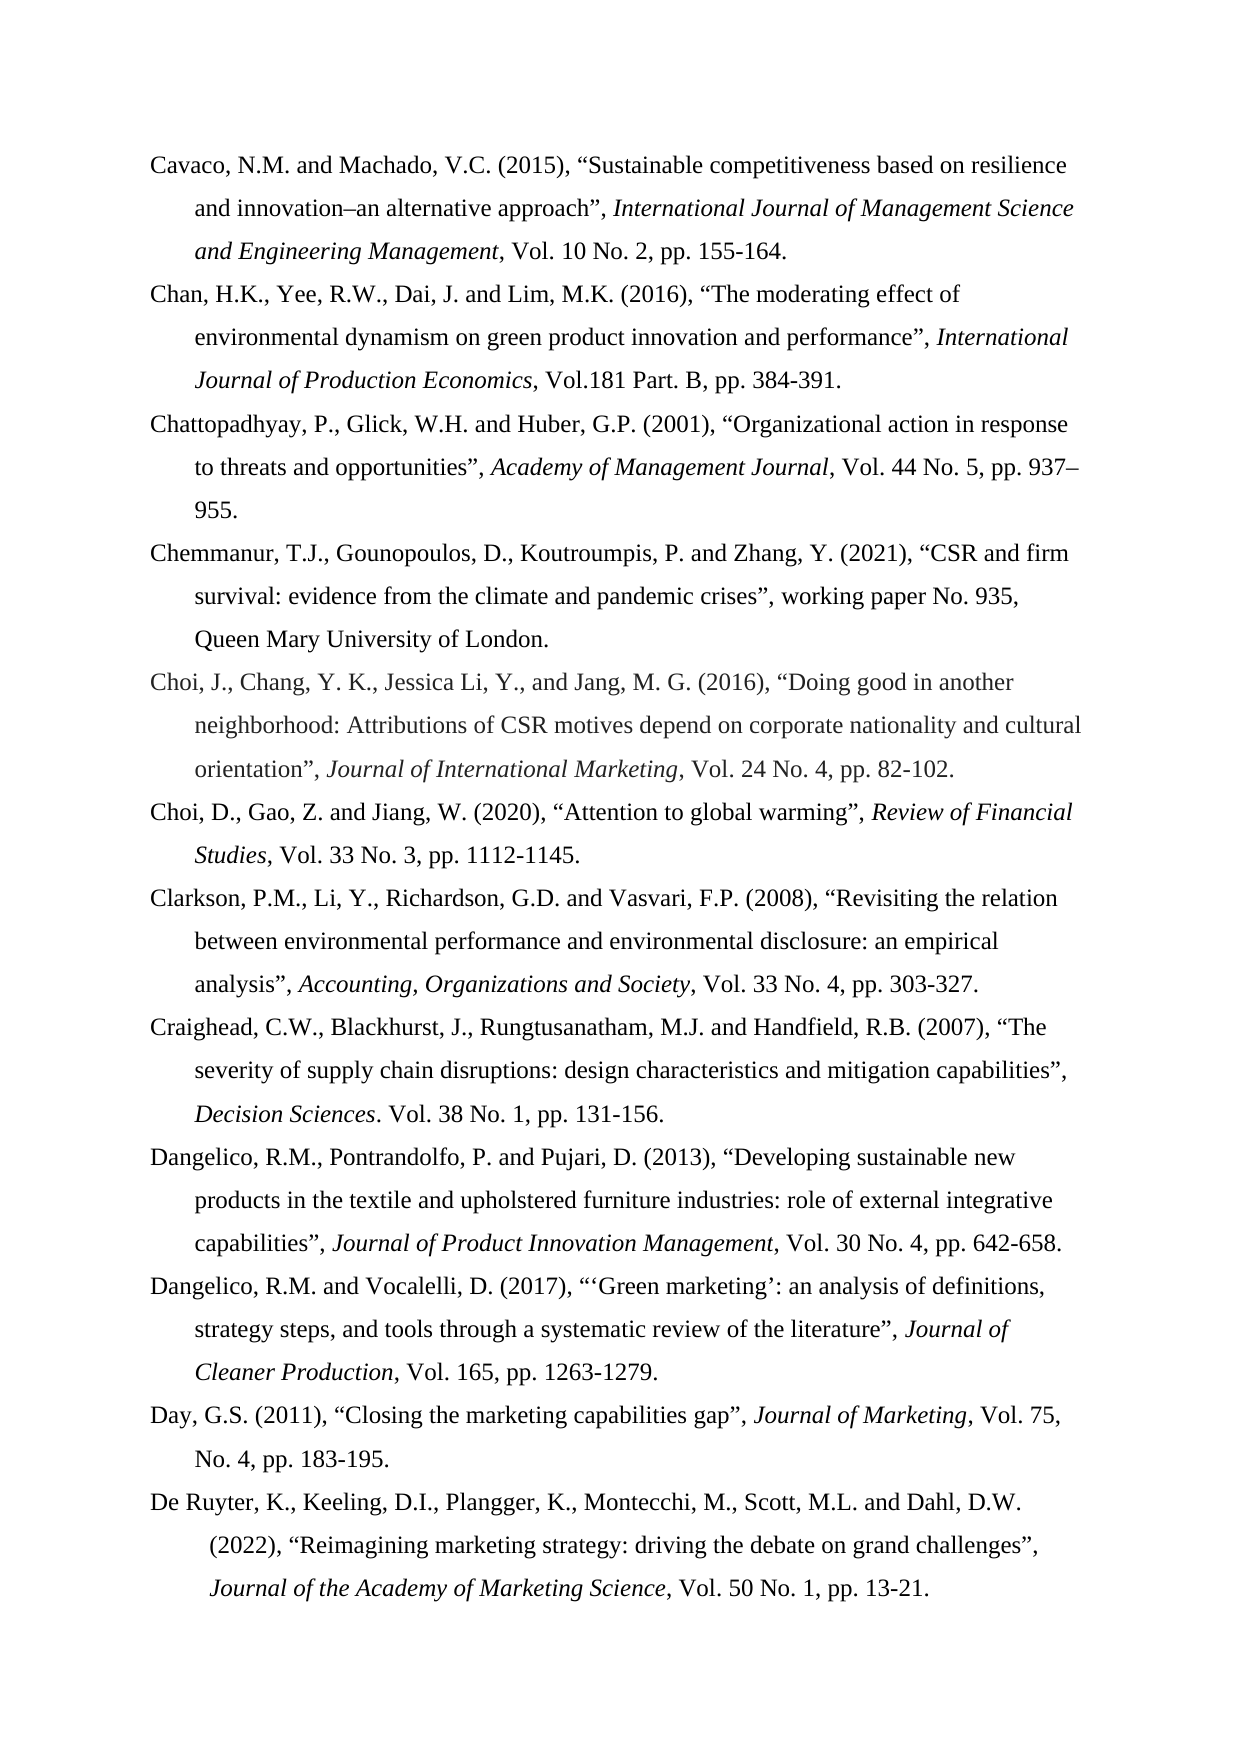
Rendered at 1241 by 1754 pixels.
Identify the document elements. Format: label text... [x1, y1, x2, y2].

text Dangelico, R.M., Pontrandolfo, P. and Pujari, D. (2013), “Developing sustainable new products in the textile and upholstered furniture industries: role of external integrative capabilities”, Journal of Product Innovation Management, Vol. 30 No. 4, pp. 642-658. [150, 1142, 1090, 1257]
text Day, G.S. (2011), “Closing the marketing capabilities gap”, Journal of Marketing, Vol. 75, No. 4, pp. 183-195. [150, 1401, 1090, 1472]
text Dangelico, R.M. and Vocalelli, D. (2017), “‘Green marketing’: an analysis of definitions, strategy steps, and tools through a systematic review of the literature”, Journal of Cleaner Production, Vol. 165, pp. 1263-1279. [150, 1271, 1090, 1386]
text Cavaco, N.M. and Machado, V.C. (2015), “Sustainable competitiveness based on resilience and innovation–an alternative approach”, International Journal of Management Science and Engineering Management, Vol. 10 No. 2, pp. 155-164. [150, 150, 1090, 265]
text Chattopadhyay, P., Glick, W.H. and Huber, G.P. (2001), “Organizational action in response to threats and opportunities”, Academy of Management Journal, Vol. 44 No. 5, pp. 937–955. [150, 409, 1090, 524]
text Craighead, C.W., Blackhurst, J., Rungtusanatham, M.J. and Handfield, R.B. (2007), “The severity of supply chain disruptions: design characteristics and mitigation capabilities”, Decision Sciences. Vol. 38 No. 1, pp. 131-156. [150, 1012, 1090, 1127]
text Choi, D., Gao, Z. and Jiang, W. (2020), “Attention to global warming”, Review of Financial Studies, Vol. 33 No. 3, pp. 1112-1145. [150, 797, 1090, 869]
text Clarkson, P.M., Li, Y., Richardson, G.D. and Vasvari, F.P. (2008), “Revisiting the relation between environmental performance and environmental disclosure: an empirical analysis”, Accounting, Organizations and Society, Vol. 33 No. 4, pp. 303-327. [150, 883, 1090, 998]
text Chan, H.K., Yee, R.W., Dai, J. and Lim, M.K. (2016), “The moderating effect of environmental dynamism on green product innovation and performance”, International Journal of Production Economics, Vol.181 Part. B, pp. 384-391. [150, 279, 1090, 394]
text De Ruyter, K., Keeling, D.I., Plangger, K., Montecchi, M., Scott, M.L. and Dahl, D.W. (2022), “Reimagining marketing strategy: driving the debate on grand challenges”, Journal of the Academy of Marketing Science, Vol. 50 No. 1, pp. 13-21. [150, 1487, 1090, 1602]
text Chemmanur, T.J., Gounopoulos, D., Koutroumpis, P. and Zhang, Y. (2021), “CSR and firm survival: evidence from the climate and pandemic crises”, working paper No. 935, Queen Mary University of London. [150, 538, 1090, 653]
text Choi, J., Chang, Y. K., Jessica Li, Y., and Jang, M. G. (2016), “Doing good in another neighborhood: Attributions of CSR motives depend on corporate nationality and cultural orientation”, Journal of International Marketing, Vol. 24 No. 4, pp. 82-102. [150, 667, 1090, 782]
